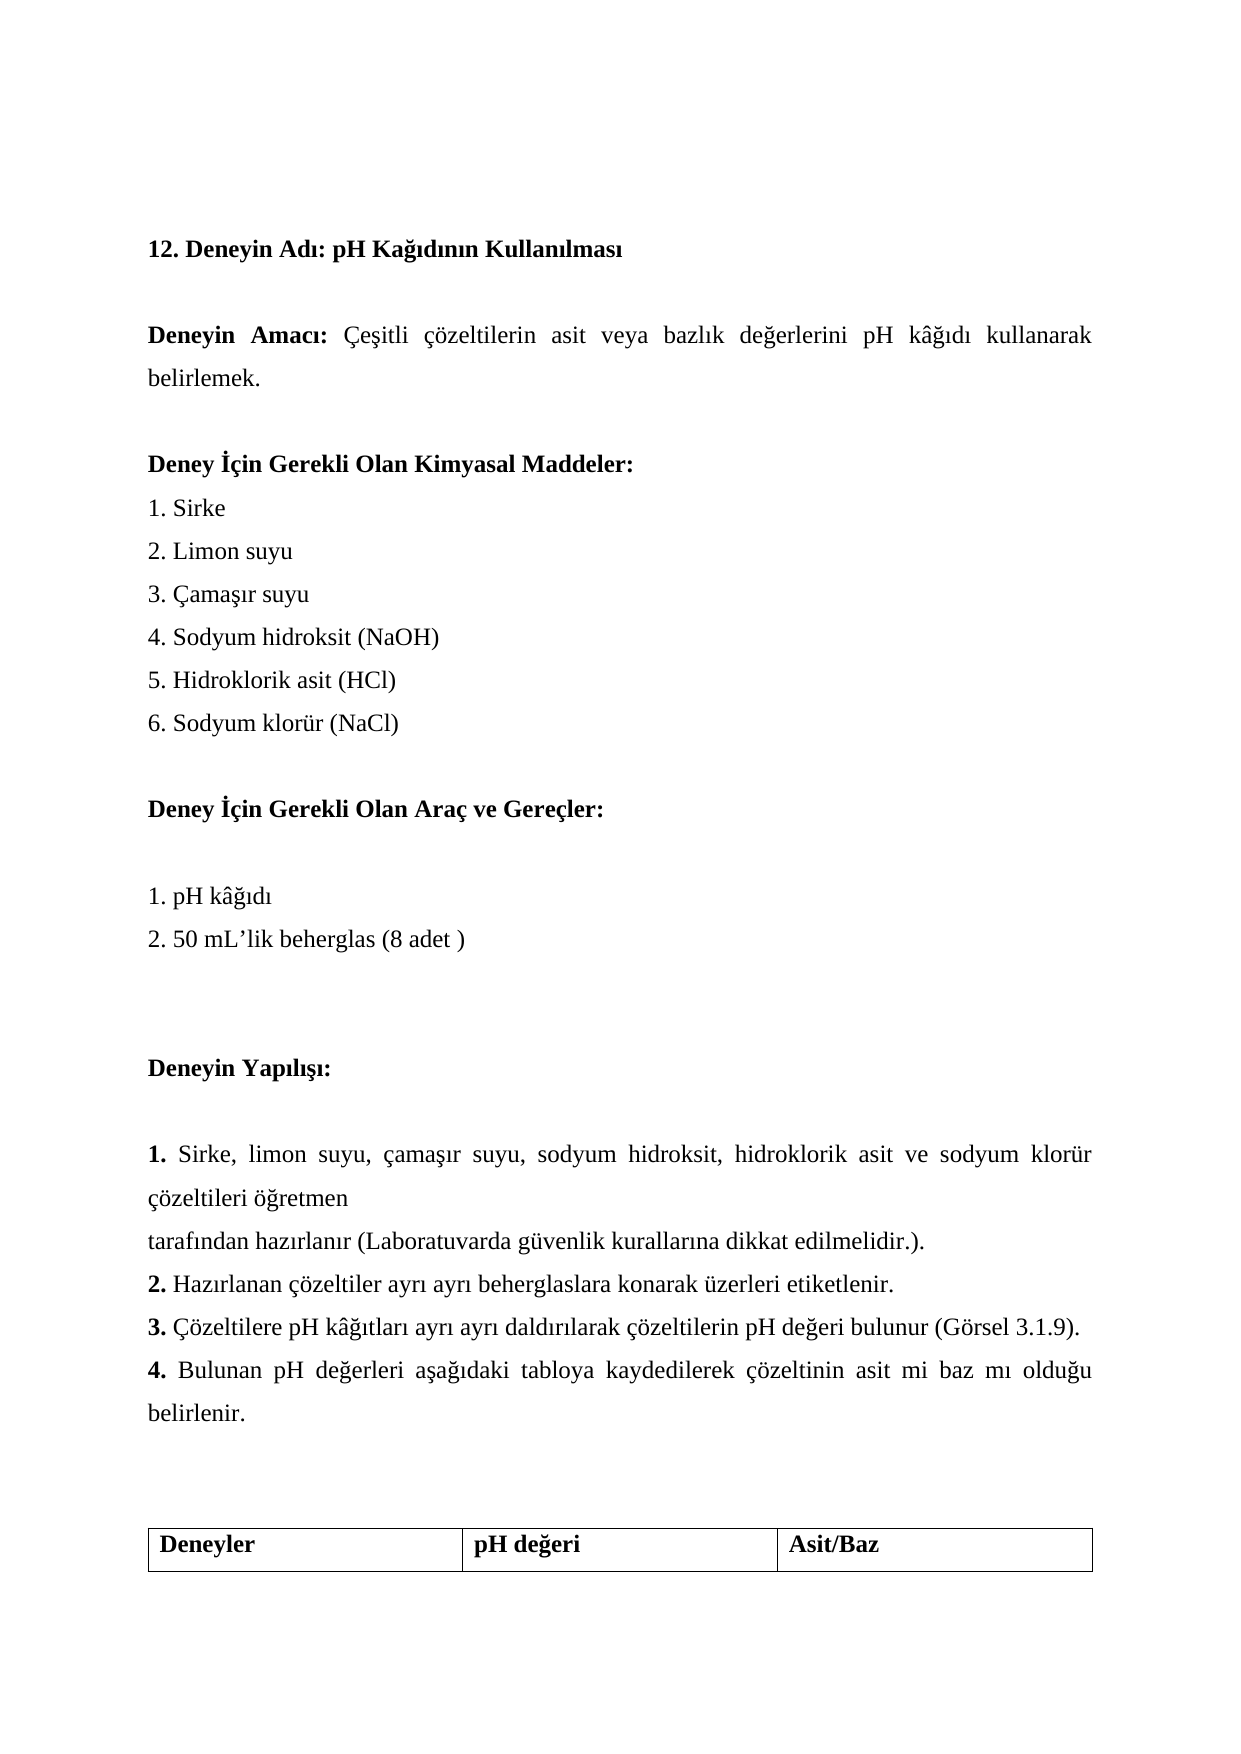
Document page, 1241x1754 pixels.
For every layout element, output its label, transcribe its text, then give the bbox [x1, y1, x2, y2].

text 4. Bulunan pH değerleri aşağıdaki tabloya kaydedilerek çözeltinin asit mi baz mı olduğu belirlenir. [148, 1355, 1093, 1427]
text 1. Sirke [148, 493, 1093, 521]
text 2. Limon suyu [148, 536, 1093, 564]
text 4. Sodyum hidroksit (NaOH) [148, 622, 1093, 651]
text tarafından hazırlanır (Laboratuvarda güvenlik kurallarına dikkat edilmelidir.). [148, 1226, 1093, 1254]
text 3. Çamaşır suyu [148, 579, 1093, 608]
text 1. Sirke, limon suyu, çamaşır suyu, sodyum hidroksit, hidroklorik asit ve sodyum klorür çözeltileri öğretmen [148, 1139, 1093, 1211]
text Deneyin Amacı: Çeşitli çözeltilerin asit veya bazlık değerlerini pH kâğıdı kullanarak belirlemek. [148, 320, 1093, 392]
table_header pH değeri [463, 1529, 777, 1571]
text 3. Çözeltilere pH kâğıtları ayrı ayrı daldırılarak çözeltilerin pH değeri bulunur (Görsel 3.1.9). [148, 1312, 1093, 1341]
text 2. 50 mL’lik beherglas (8 adet ) [148, 924, 1093, 953]
text 1. pH kâğıdı [148, 881, 1093, 909]
text Deney İçin Gerekli Olan Araç ve Gereçler: [148, 794, 1093, 823]
text 5. Hidroklorik asit (HCl) [148, 665, 1093, 694]
text 6. Sodyum klorür (NaCl) [148, 708, 1093, 737]
text 12. Deneyin Adı: pH Kağıdının Kullanılması [148, 234, 1093, 263]
text Deneyin Yapılışı: [148, 1053, 1093, 1082]
text 2. Hazırlanan çözeltiler ayrı ayrı beherglaslara konarak üzerleri etiketlenir. [148, 1269, 1093, 1298]
table_header Asit/Baz [778, 1529, 1092, 1571]
table_header Deneyler [149, 1529, 462, 1571]
text Deney İçin Gerekli Olan Kimyasal Maddeler: [148, 449, 1093, 478]
